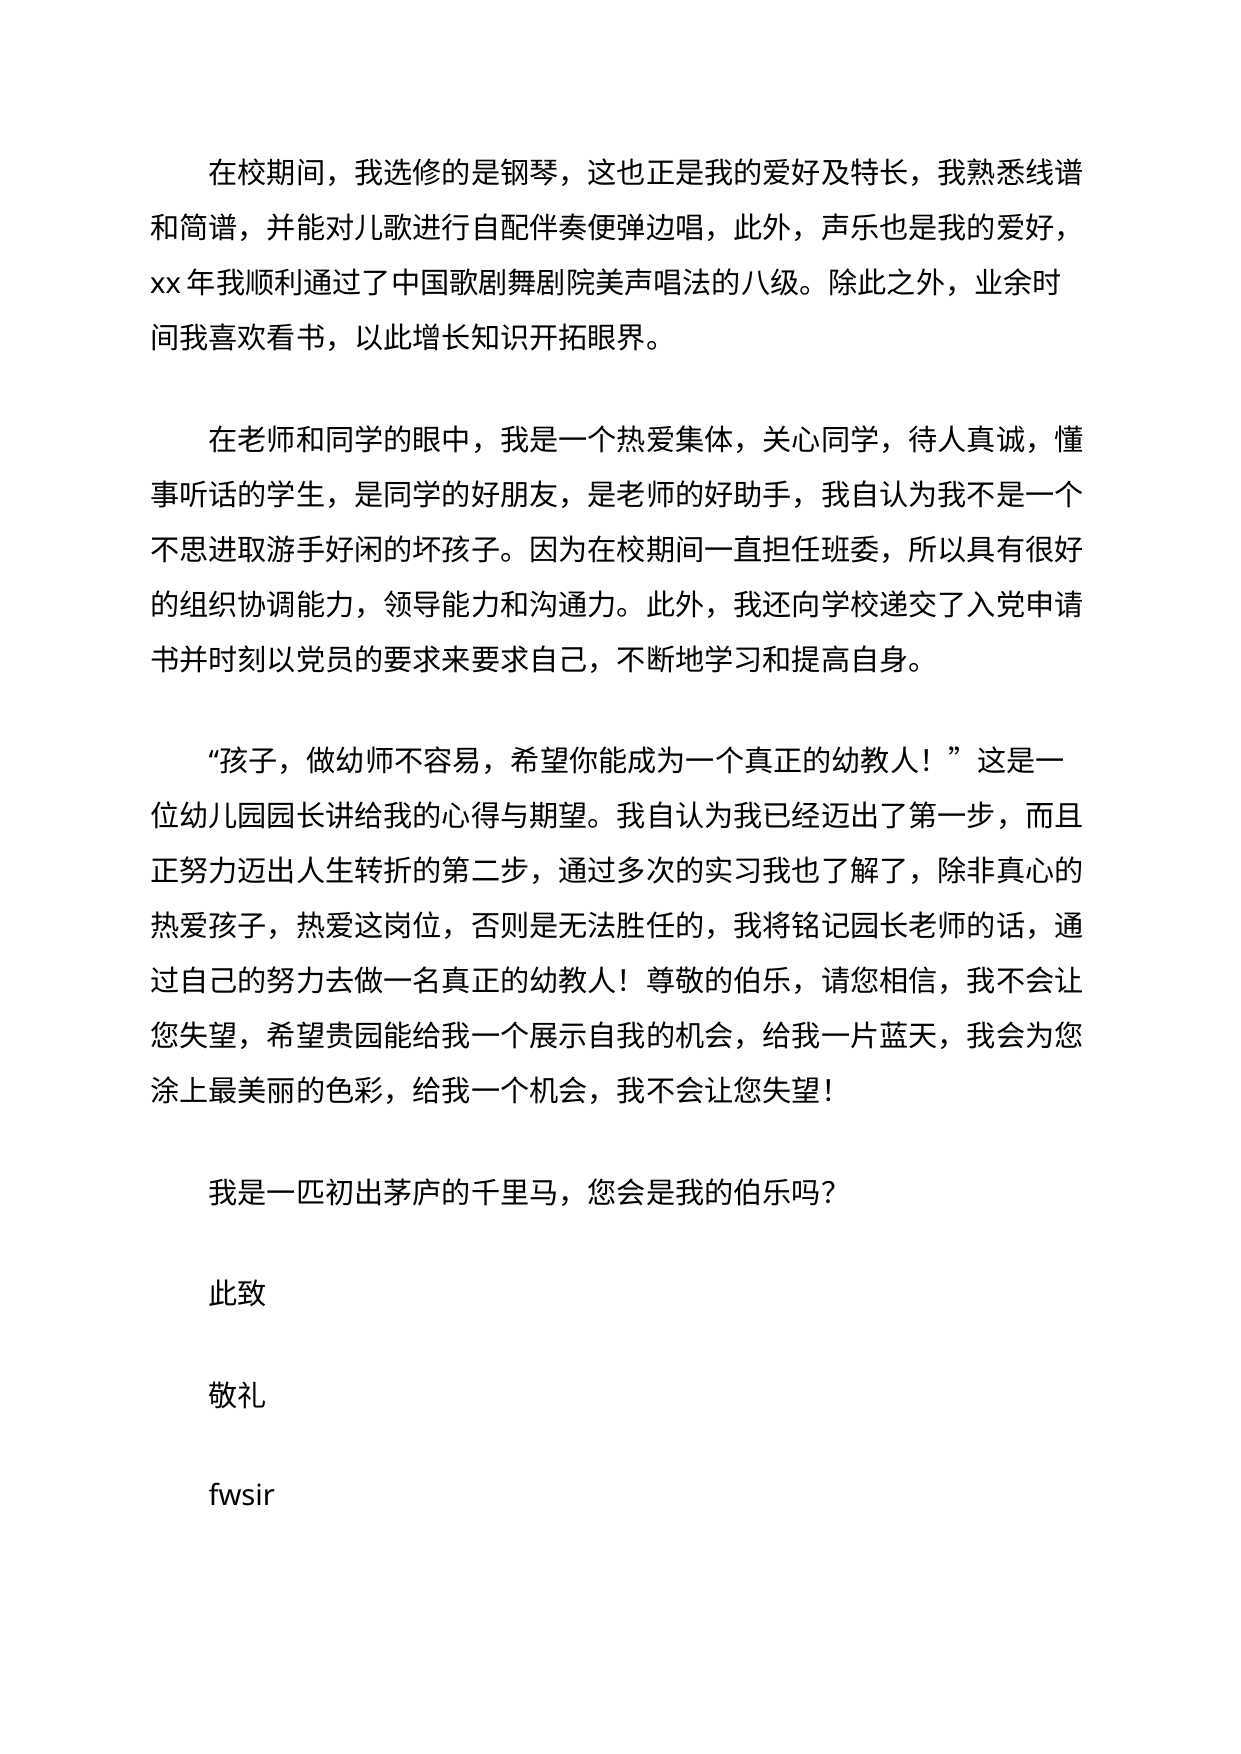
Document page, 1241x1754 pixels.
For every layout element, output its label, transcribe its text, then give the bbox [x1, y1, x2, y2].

text fwsir [150, 1474, 1090, 1514]
text 我是一匹初出茅庐的千里马，您会是我的伯乐吗？ [150, 1169, 1090, 1211]
text “孩子，做幼师不容易，希望你能成为一个真正的幼教人！”这是一位幼儿园园长讲给我的心得与期望。我自认为我已经迈出了第一步，而且正努力迈出人生转折的第二步，通过多次的实习我也了解了，除非真心的热爱孩子，热爱这岗位，否则是无法胜任的，我将铭记园长老师的话，通过自己的努力去做一名真正的幼教人！尊敬的伯乐，请您相信，我不会让您失望，希望贵园能给我一个展示自我的机会，给我一片蓝天，我会为您涂上最美丽的色彩，给我一个机会，我不会让您失望！ [150, 738, 1090, 1110]
text 在校期间，我选修的是钢琴，这也正是我的爱好及特长，我熟悉线谱和简谱，并能对儿歌进行自配伴奏便弹边唱，此外，声乐也是我的爱好，xx年我顺利通过了中国歌剧舞剧院美声唱法的八级。除此之外，业余时间我喜欢看书，以此增长知识开拓眼界。 [150, 150, 1090, 357]
text 此致 [150, 1271, 1090, 1313]
text 在老师和同学的眼中，我是一个热爱集体，关心同学，待人真诚，懂事听话的学生，是同学的好朋友，是老师的好助手，我自认为我不是一个不思进取游手好闲的坏孩子。因为在校期间一直担任班委，所以具有很好的组织协调能力，领导能力和沟通力。此外，我还向学校递交了入党申请书并时刻以党员的要求来要求自己，不断地学习和提高自身。 [150, 417, 1090, 678]
text 敬礼 [150, 1373, 1090, 1415]
